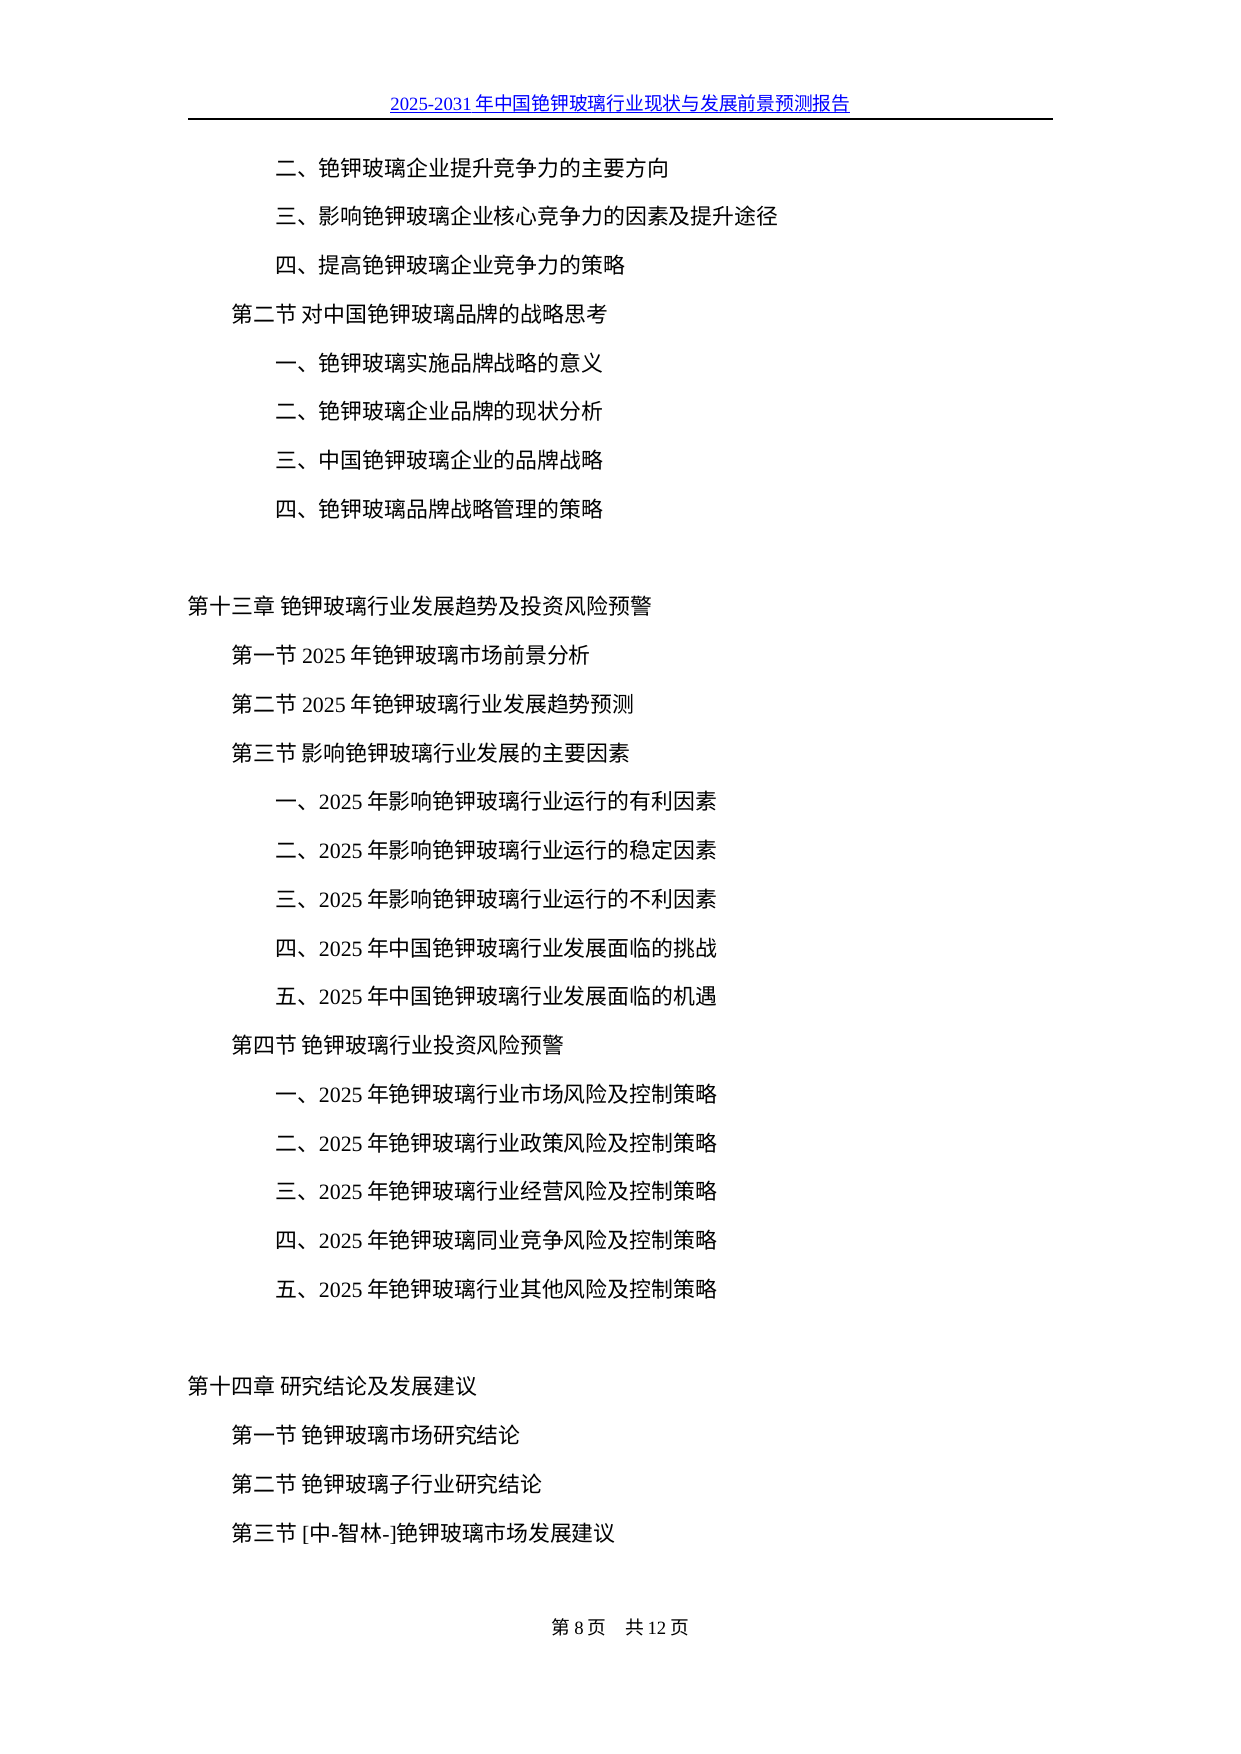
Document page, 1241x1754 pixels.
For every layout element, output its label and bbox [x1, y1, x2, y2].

text [187, 150, 1053, 1548]
